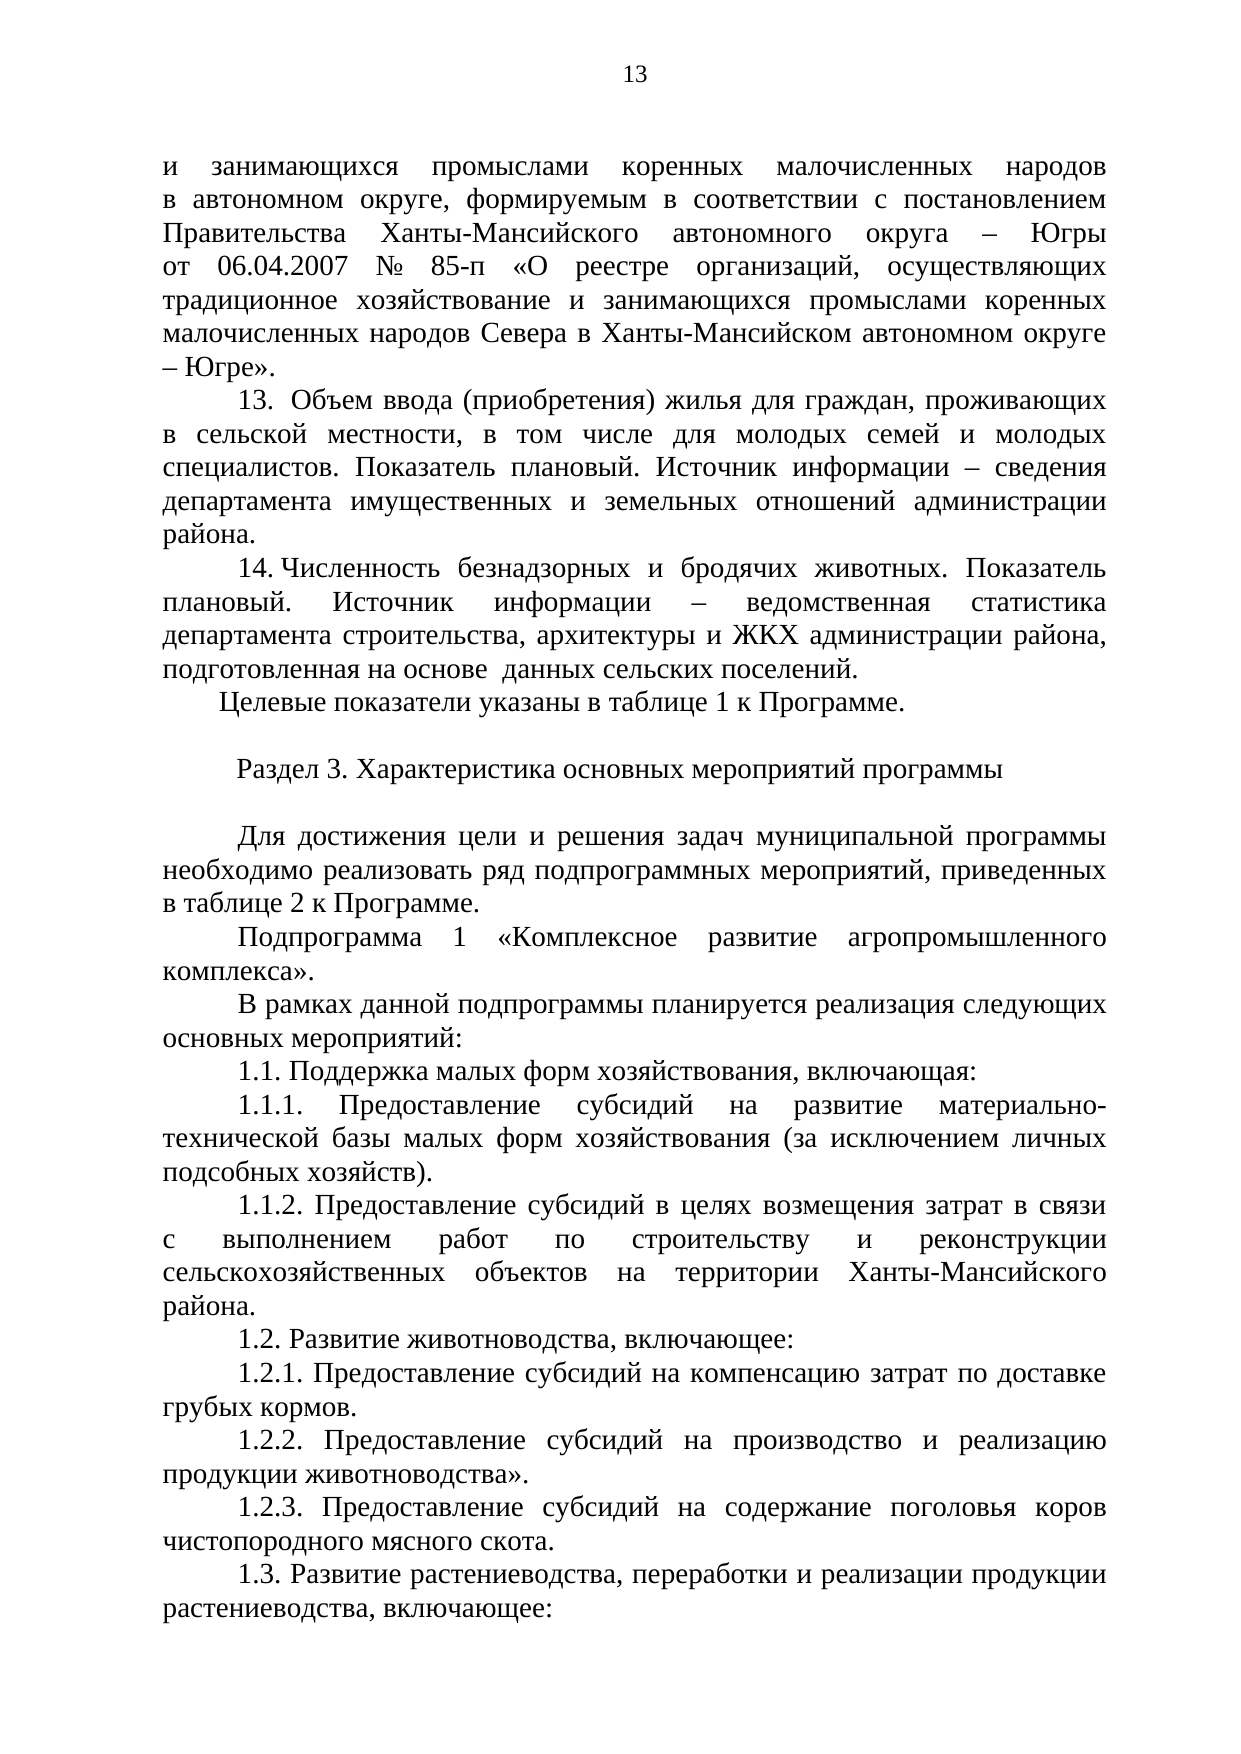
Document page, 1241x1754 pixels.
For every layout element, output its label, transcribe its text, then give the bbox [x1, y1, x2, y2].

text 1.1.1. Предоставление субсидий на развитие материально-технической базы малых форм хозяйствования (за исключением личных подсобных хозяйств). [162, 1087, 1107, 1187]
text 1.1. Поддержка малых форм хозяйствования, включающая: [162, 1053, 1107, 1087]
text 1.2. Развитие животноводства, включающее: [162, 1322, 1107, 1355]
list Численность безнадзорных и бродячих животных. Показатель плановый. Источник информации – ведомственная статистика департамента строительства, архитектуры и ЖКХ администрации района, подготовленная на основе данных сельских поселений. [162, 550, 1107, 684]
text 1.2.3. Предоставление субсидий на содержание поголовья коров чистопородного мясного скота. [162, 1489, 1107, 1556]
text 1.1.2. Предоставление субсидий в целях возмещения затрат в связи с выполнением работ по строительству и реконструкции сельскохозяйственных объектов на территории Ханты-Мансийского района. [162, 1187, 1107, 1322]
list Объем ввода (приобретения) жилья для граждан, проживающих в сельской местности, в том числе для молодых семей и молодых специалистов. Показатель плановый. Источник информации – сведения департамента имущественных и земельных отношений администрации района. [162, 382, 1107, 550]
text Подпрограмма 1 «Комплексное развитие агропромышленного комплекса». [162, 919, 1107, 986]
text 1.3. Развитие растениеводства, переработки и реализации продукции растениеводства, включающее: [162, 1556, 1107, 1623]
text 1.2.1. Предоставление субсидий на компенсацию затрат по доставке грубых кормов. [162, 1355, 1107, 1422]
text 1.2.2. Предоставление субсидий на производство и реализацию продукции животноводства». [162, 1422, 1107, 1489]
text Раздел 3. Характеристика основных мероприятий программы [162, 751, 1107, 785]
text В рамках данной подпрограммы планируется реализация следующих основных мероприятий: [162, 986, 1107, 1053]
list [162, 148, 1107, 382]
text Целевые показатели указаны в таблице 1 к Программе. [219, 684, 1107, 718]
text Для достижения цели и решения задач муниципальной программы необходимо реализовать ряд подпрограммных мероприятий, приведенных в таблице 2 к Программе. [162, 818, 1107, 919]
